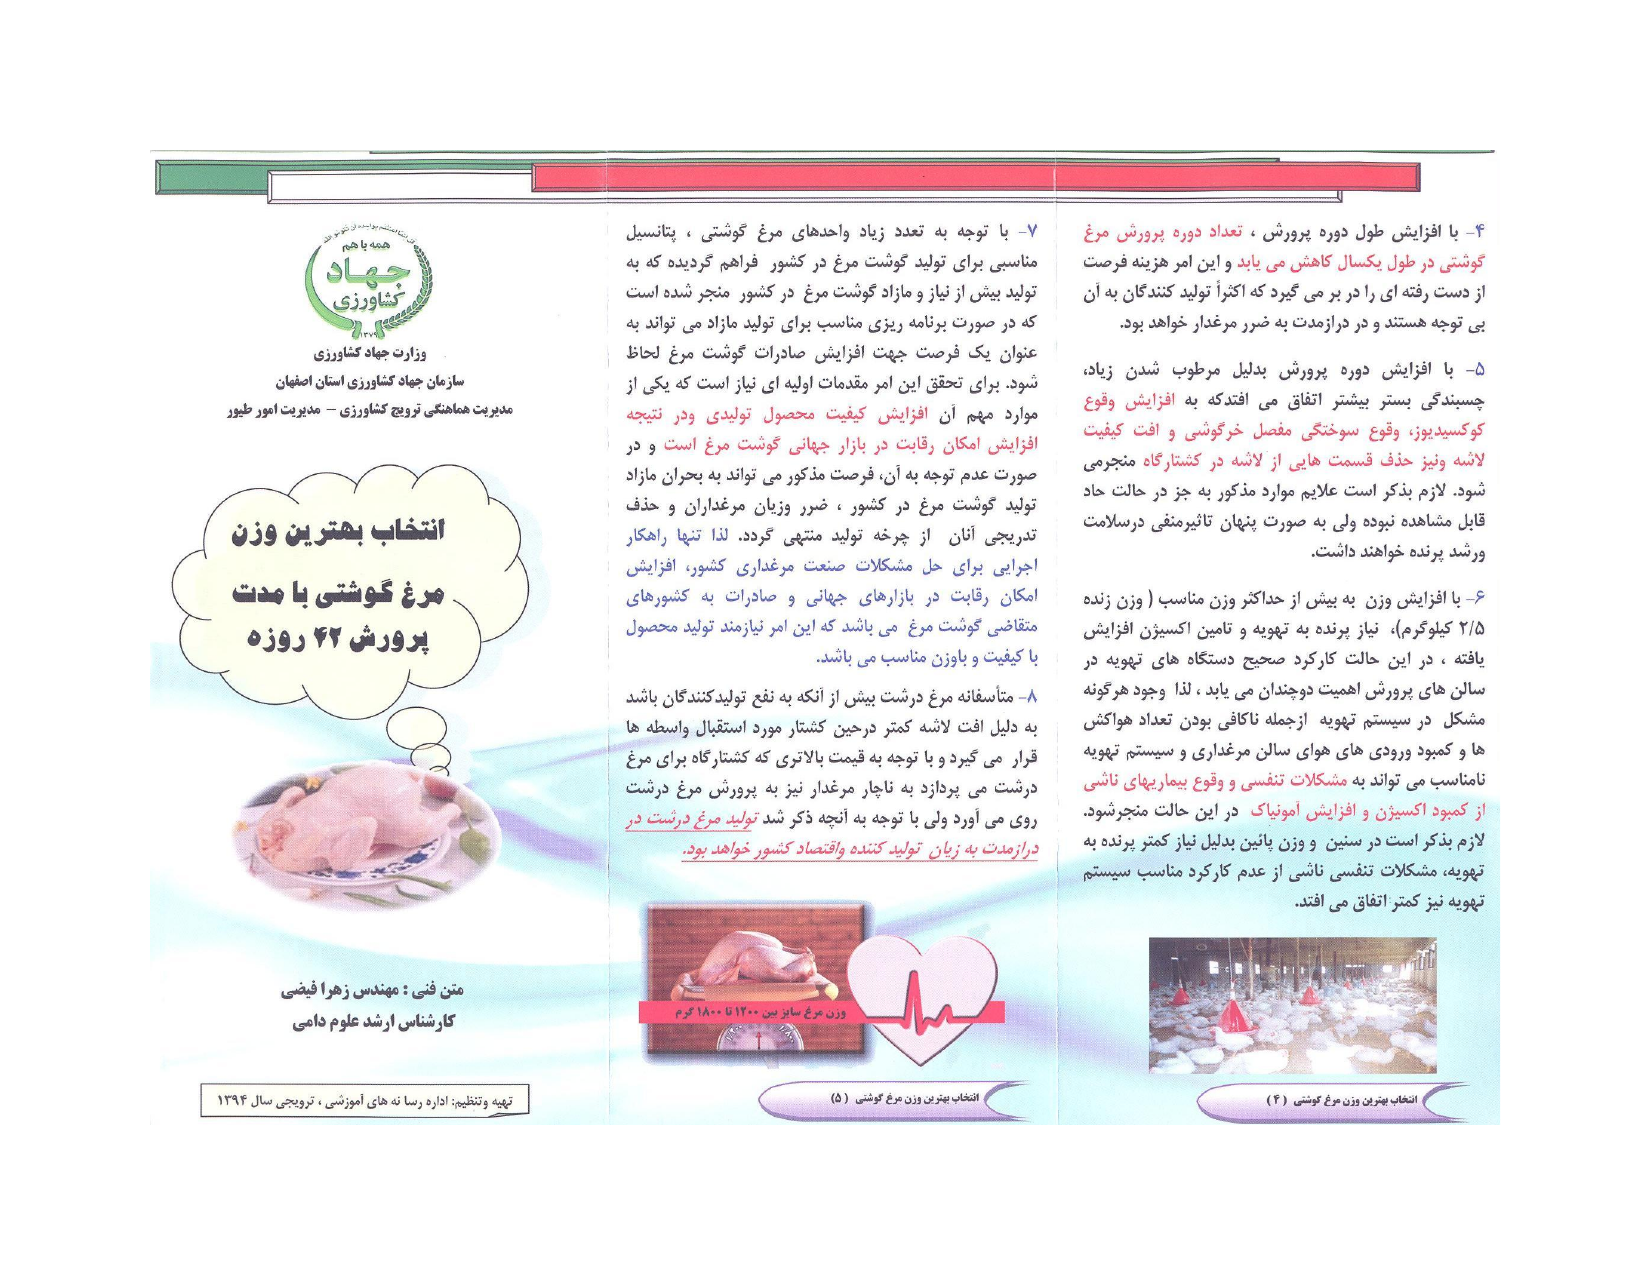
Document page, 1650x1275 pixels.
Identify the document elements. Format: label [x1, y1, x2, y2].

picture [150, 150, 1500, 1125]
